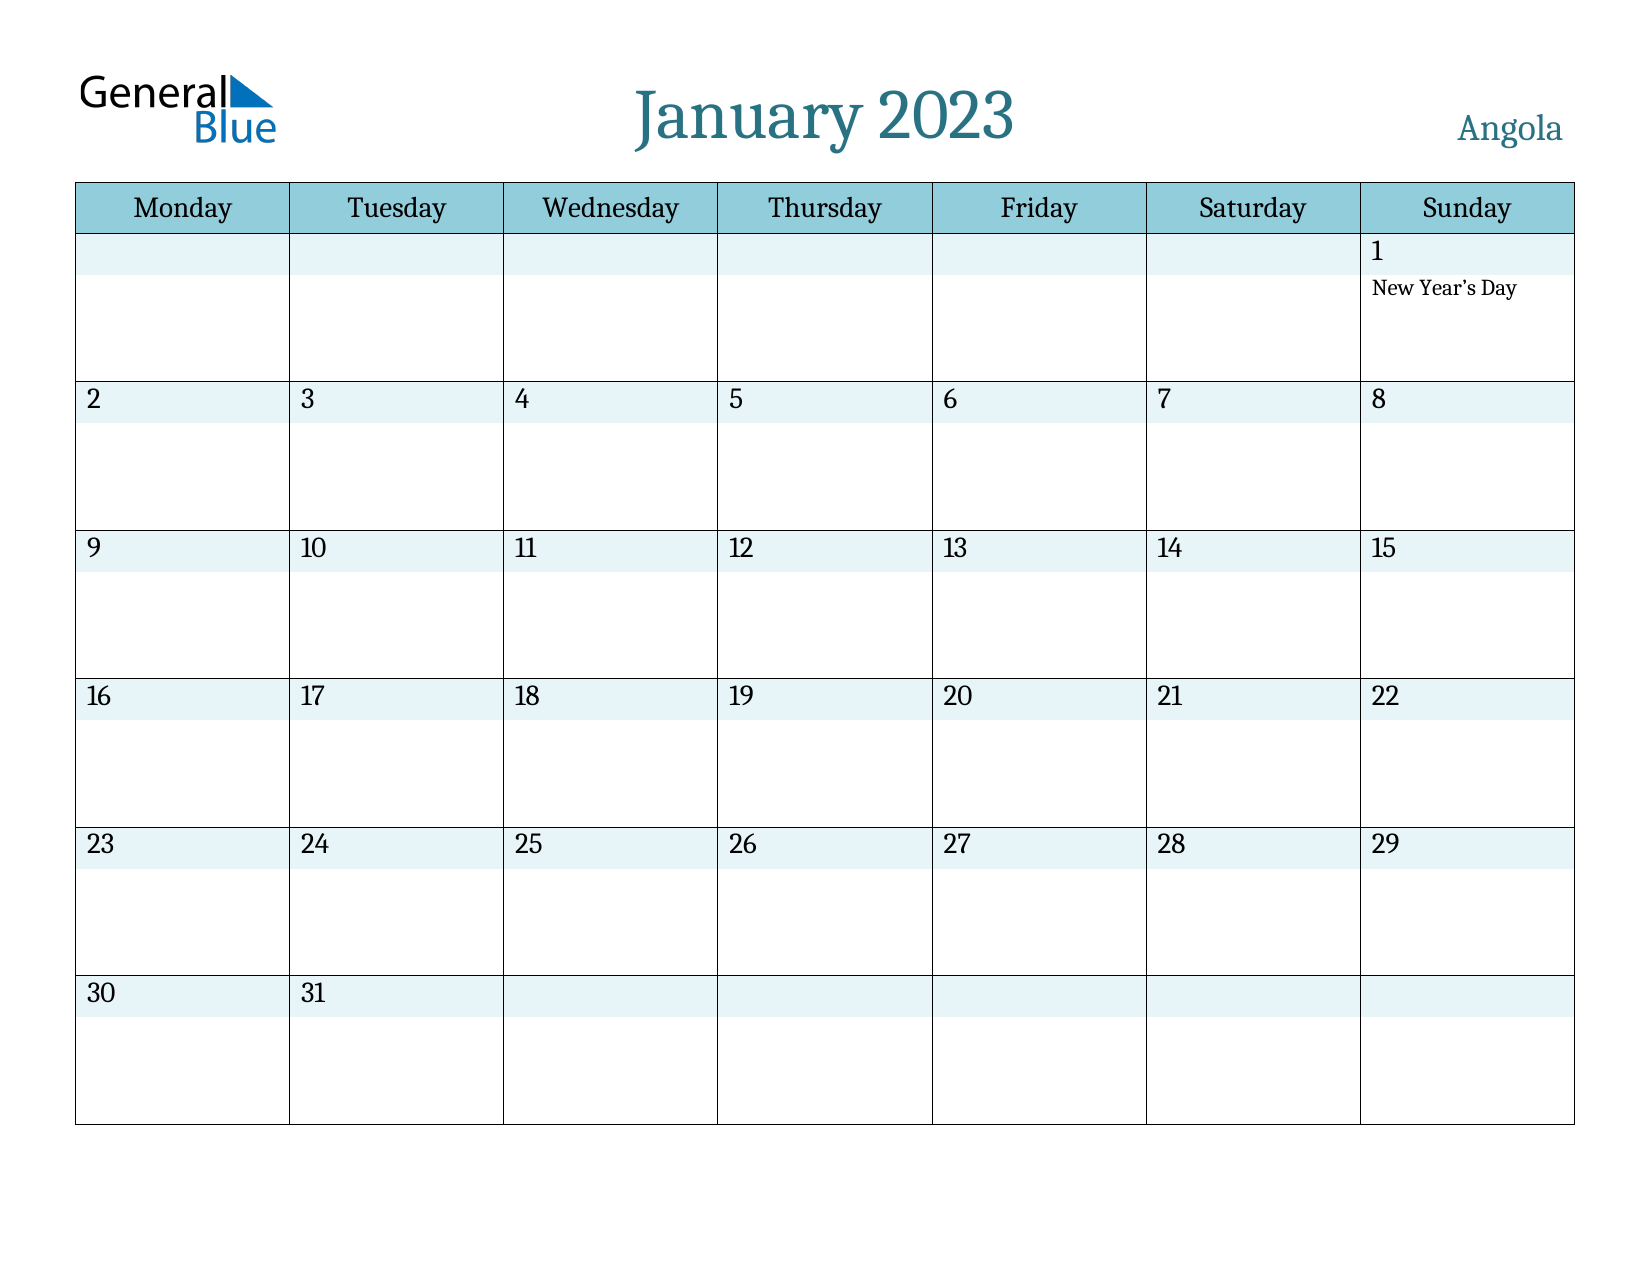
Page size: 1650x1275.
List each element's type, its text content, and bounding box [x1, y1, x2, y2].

table_cell [718, 1017, 932, 1123]
table_cell [933, 720, 1146, 827]
table_cell [290, 423, 503, 530]
table_cell [1361, 720, 1574, 827]
table_cell [718, 423, 932, 530]
table_cell [1147, 275, 1360, 381]
table_cell [76, 234, 289, 275]
table_cell [290, 234, 503, 275]
table_header [76, 75, 503, 182]
table_header Angola [1146, 75, 1574, 182]
table_cell 2 [76, 382, 289, 423]
table_cell [504, 1017, 717, 1123]
table_cell [1361, 572, 1574, 678]
table_cell [504, 869, 717, 975]
table_cell [718, 275, 932, 381]
table_cell 29 [1361, 828, 1574, 869]
table_cell [933, 423, 1146, 530]
table_cell 22 [1361, 679, 1574, 720]
table_cell [504, 572, 717, 678]
table_cell 21 [1147, 679, 1360, 720]
table_cell 9 [76, 531, 289, 572]
table_cell [76, 275, 289, 381]
table_cell [290, 572, 503, 678]
table_cell [1147, 869, 1360, 975]
table_cell 11 [504, 531, 717, 572]
table_cell 15 [1361, 531, 1574, 572]
table_cell [718, 720, 932, 827]
table_cell 31 [290, 976, 503, 1017]
table_cell [504, 976, 717, 1017]
table_cell 1 [1361, 234, 1574, 275]
table_cell Friday [933, 183, 1146, 233]
table_cell 5 [718, 382, 932, 423]
table_cell [718, 976, 932, 1017]
table_cell [504, 720, 717, 827]
picture [80, 75, 276, 143]
table_cell [1147, 572, 1360, 678]
table_cell Wednesday [504, 183, 717, 233]
table_cell 20 [933, 679, 1146, 720]
table_cell [76, 720, 289, 827]
table_cell 13 [933, 531, 1146, 572]
table_cell 14 [1147, 531, 1360, 572]
table_cell Thursday [718, 183, 932, 233]
table_cell [933, 275, 1146, 381]
table_cell Tuesday [290, 183, 503, 233]
table_cell 7 [1147, 382, 1360, 423]
table_cell 12 [718, 531, 932, 572]
table_cell [76, 869, 289, 975]
table_cell [933, 1017, 1146, 1123]
table_cell 8 [1361, 382, 1574, 423]
table_cell 27 [933, 828, 1146, 869]
table_cell 10 [290, 531, 503, 572]
table_cell [933, 234, 1146, 275]
table_cell 28 [1147, 828, 1360, 869]
table_cell Saturday [1147, 183, 1360, 233]
table_cell 19 [718, 679, 932, 720]
table_cell [933, 572, 1146, 678]
table_cell [76, 572, 289, 678]
table_cell [1147, 976, 1360, 1017]
table_cell [933, 976, 1146, 1017]
table_cell [290, 275, 503, 381]
table_cell [290, 869, 503, 975]
table_cell [504, 275, 717, 381]
table_cell [718, 234, 932, 275]
table_cell [1361, 1017, 1574, 1123]
table_cell [1361, 976, 1574, 1017]
table_cell 18 [504, 679, 717, 720]
table_cell Monday [76, 183, 289, 233]
table_cell 24 [290, 828, 503, 869]
table_cell [933, 869, 1146, 975]
table_cell [504, 234, 717, 275]
table_cell New Year’s Day [1361, 275, 1574, 381]
table_cell [1147, 234, 1360, 275]
table_cell [290, 1017, 503, 1123]
table_cell [1361, 423, 1574, 530]
table_cell 23 [76, 828, 289, 869]
table_cell [290, 720, 503, 827]
table_cell Sunday [1361, 183, 1574, 233]
table_cell [1361, 869, 1574, 975]
table_cell 26 [718, 828, 932, 869]
table_cell [1147, 720, 1360, 827]
table_cell [1147, 1017, 1360, 1123]
table_cell [76, 423, 289, 530]
table_cell [504, 423, 717, 530]
table_cell 25 [504, 828, 717, 869]
table_cell 30 [76, 976, 289, 1017]
table_cell 3 [290, 382, 503, 423]
table_cell 16 [76, 679, 289, 720]
table_cell [718, 572, 932, 678]
table_cell 17 [290, 679, 503, 720]
table_cell [718, 869, 932, 975]
table_header January 2023 [504, 75, 1146, 182]
table_cell 4 [504, 382, 717, 423]
table_cell [76, 1017, 289, 1123]
table_cell 6 [933, 382, 1146, 423]
table_cell [1147, 423, 1360, 530]
